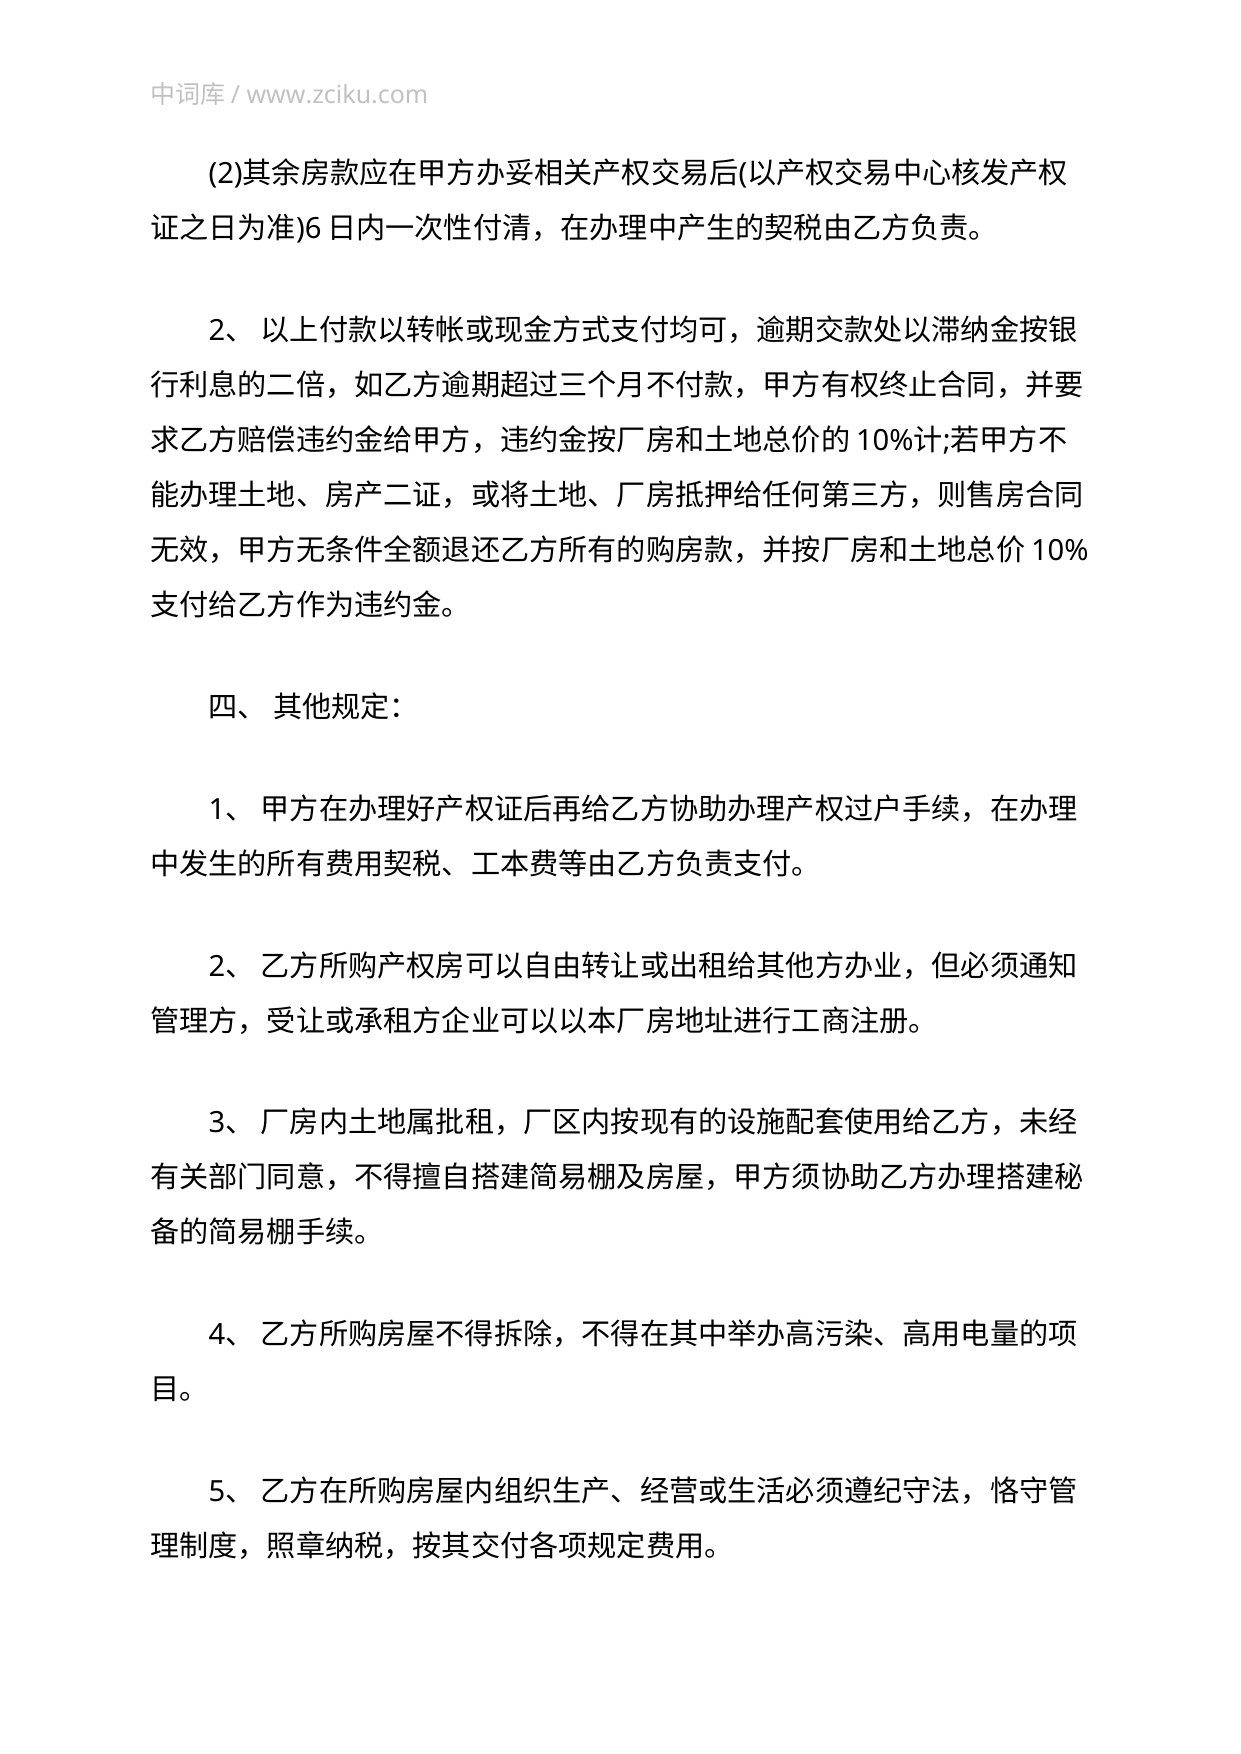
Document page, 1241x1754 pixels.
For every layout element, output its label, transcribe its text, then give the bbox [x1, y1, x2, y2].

text 5、 乙方在所购房屋内组织生产、经营或生活必须遵纪守法，恪守管理制度，照章纳税，按其交付各项规定费用。 [150, 1467, 1090, 1564]
text 2、 以上付款以转帐或现金方式支付均可，逾期交款处以滞纳金按银行利息的二倍，如乙方逾期超过三个月不付款，甲方有权终止合同，并要求乙方赔偿违约金给甲方，违约金按厂房和土地总价的10%计;若甲方不能办理土地、房产二证，或将土地、厂房抵押给任何第三方，则售房合同无效，甲方无条件全额退还乙方所有的购房款，并按厂房和土地总价10%支付给乙方作为违约金。 [150, 307, 1090, 624]
text 四、 其他规定： [150, 683, 1090, 726]
text 4、 乙方所购房屋不得拆除，不得在其中举办高污染、高用电量的项目。 [150, 1311, 1090, 1408]
text 1、 甲方在办理好产权证后再给乙方协助办理产权过户手续，在办理中发生的所有费用契税、工本费等由乙方负责支付。 [150, 785, 1090, 883]
text 2、 乙方所购产权房可以自由转让或出租给其他方办业，但必须通知管理方，受让或承租方企业可以以本厂房地址进行工商注册。 [150, 942, 1090, 1039]
text 3、 厂房内土地属批租，厂区内按现有的设施配套使用给乙方，未经有关部门同意，不得擅自搭建简易棚及房屋，甲方须协助乙方办理搭建秘备的简易棚手续。 [150, 1099, 1090, 1251]
text (2)其余房款应在甲方办妥相关产权交易后(以产权交易中心核发产权证之日为准)6日内一次性付清，在办理中产生的契税由乙方负责。 [150, 150, 1090, 247]
